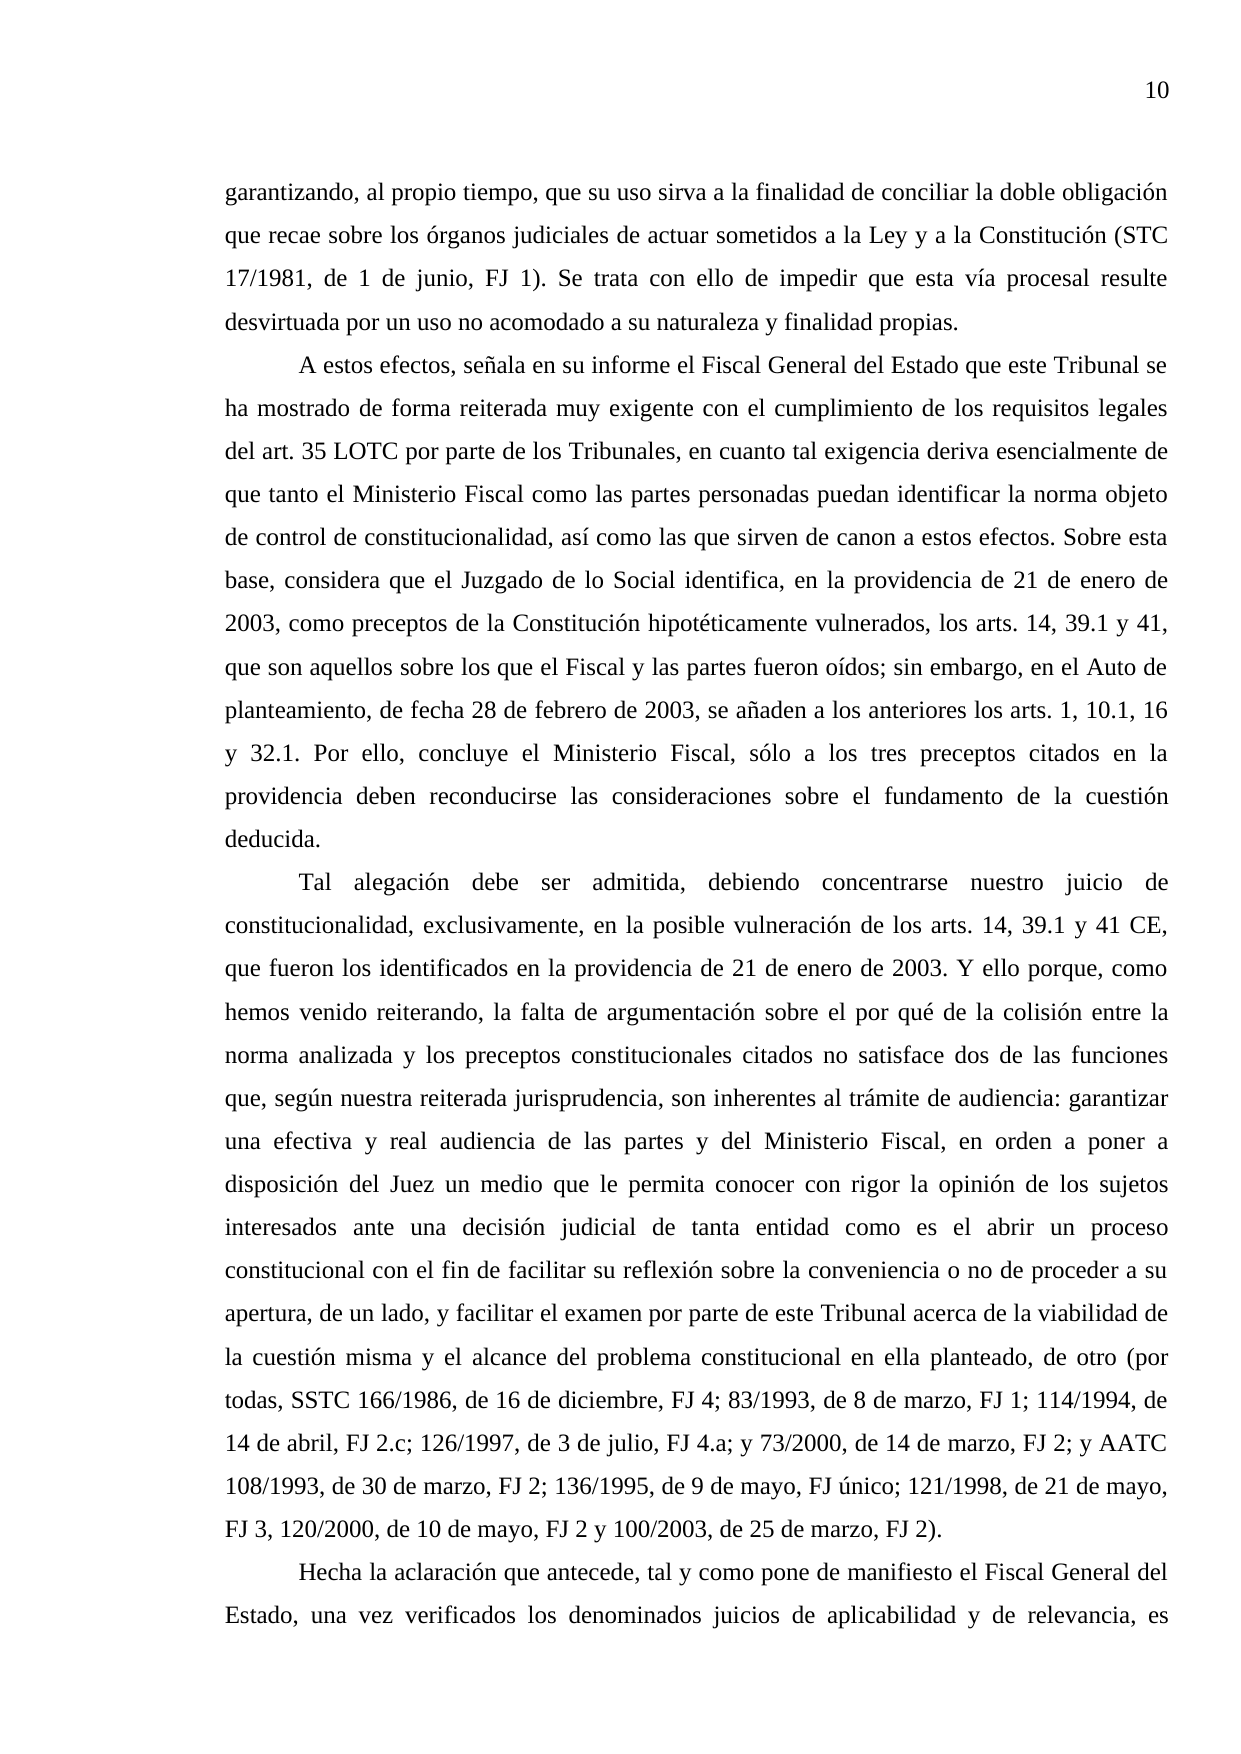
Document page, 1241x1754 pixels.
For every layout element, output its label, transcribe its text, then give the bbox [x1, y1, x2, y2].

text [224, 1557, 1169, 1629]
text A estos efectos, señala en su informe el Fiscal General del Estado que este Tribunal se ha mostrado de forma reiterada muy exigente con el cumplimiento de los requisitos legales del art. 35 LOTC por parte de los Tribunales, en cuanto tal exigencia deriva esencialmente de que tanto el Ministerio Fiscal como las partes personadas puedan identificar la norma objeto de control de constitucionalidad, así como las que sirven de canon a estos efectos. Sobre esta base, considera que el Juzgado de lo Social identifica, en la providencia de 21 de enero de 2003, como preceptos de la Constitución hipotéticamente vulnerados, los arts. 14, 39.1 y 41, que son aquellos sobre los que el Fiscal y las partes fueron oídos; sin embargo, en el Auto de planteamiento, de fecha 28 de febrero de 2003, se añaden a los anteriores los arts. 1, 10.1, 16 y 32.1. Por ello, concluye el Ministerio Fiscal, sólo a los tres preceptos citados en la providencia deben reconducirse las consideraciones sobre el fundamento de la cuestión deducida. [224, 350, 1169, 853]
text Tal alegación debe ser admitida, debiendo concentrarse nuestro juicio de constitucionalidad, exclusivamente, en la posible vulneración de los arts. 14, 39.1 y 41 CE, que fueron los identificados en la providencia de 21 de enero de 2003. Y ello porque, como hemos venido reiterando, la falta de argumentación sobre el por qué de la colisión entre la norma analizada y los preceptos constitucionales citados no satisface dos de las funciones que, según nuestra reiterada jurisprudencia, son inherentes al trámite de audiencia: garantizar una efectiva y real audiencia de las partes y del Ministerio Fiscal, en orden a poner a disposición del Juez un medio que le permita conocer con rigor la opinión de los sujetos interesados ante una decisión judicial de tanta entidad como es el abrir un proceso constitucional con el fin de facilitar su reflexión sobre la conveniencia o no de proceder a su apertura, de un lado, y facilitar el examen por parte de este Tribunal acerca de la viabilidad de la cuestión misma y el alcance del problema constitucional en ella planteado, de otro (por todas, SSTC 166/1986, de 16 de diciembre, FJ 4; 83/1993, de 8 de marzo, FJ 1; 114/1994, de 14 de abril, FJ 2.c; 126/1997, de 3 de julio, FJ 4.a; y 73/2000, de 14 de marzo, FJ 2; y AATC 108/1993, de 30 de marzo, FJ 2; 136/1995, de 9 de mayo, FJ único; 121/1998, de 21 de mayo, FJ 3, 120/2000, de 10 de mayo, FJ 2 y 100/2003, de 25 de marzo, FJ 2). [224, 867, 1169, 1543]
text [224, 177, 1169, 335]
